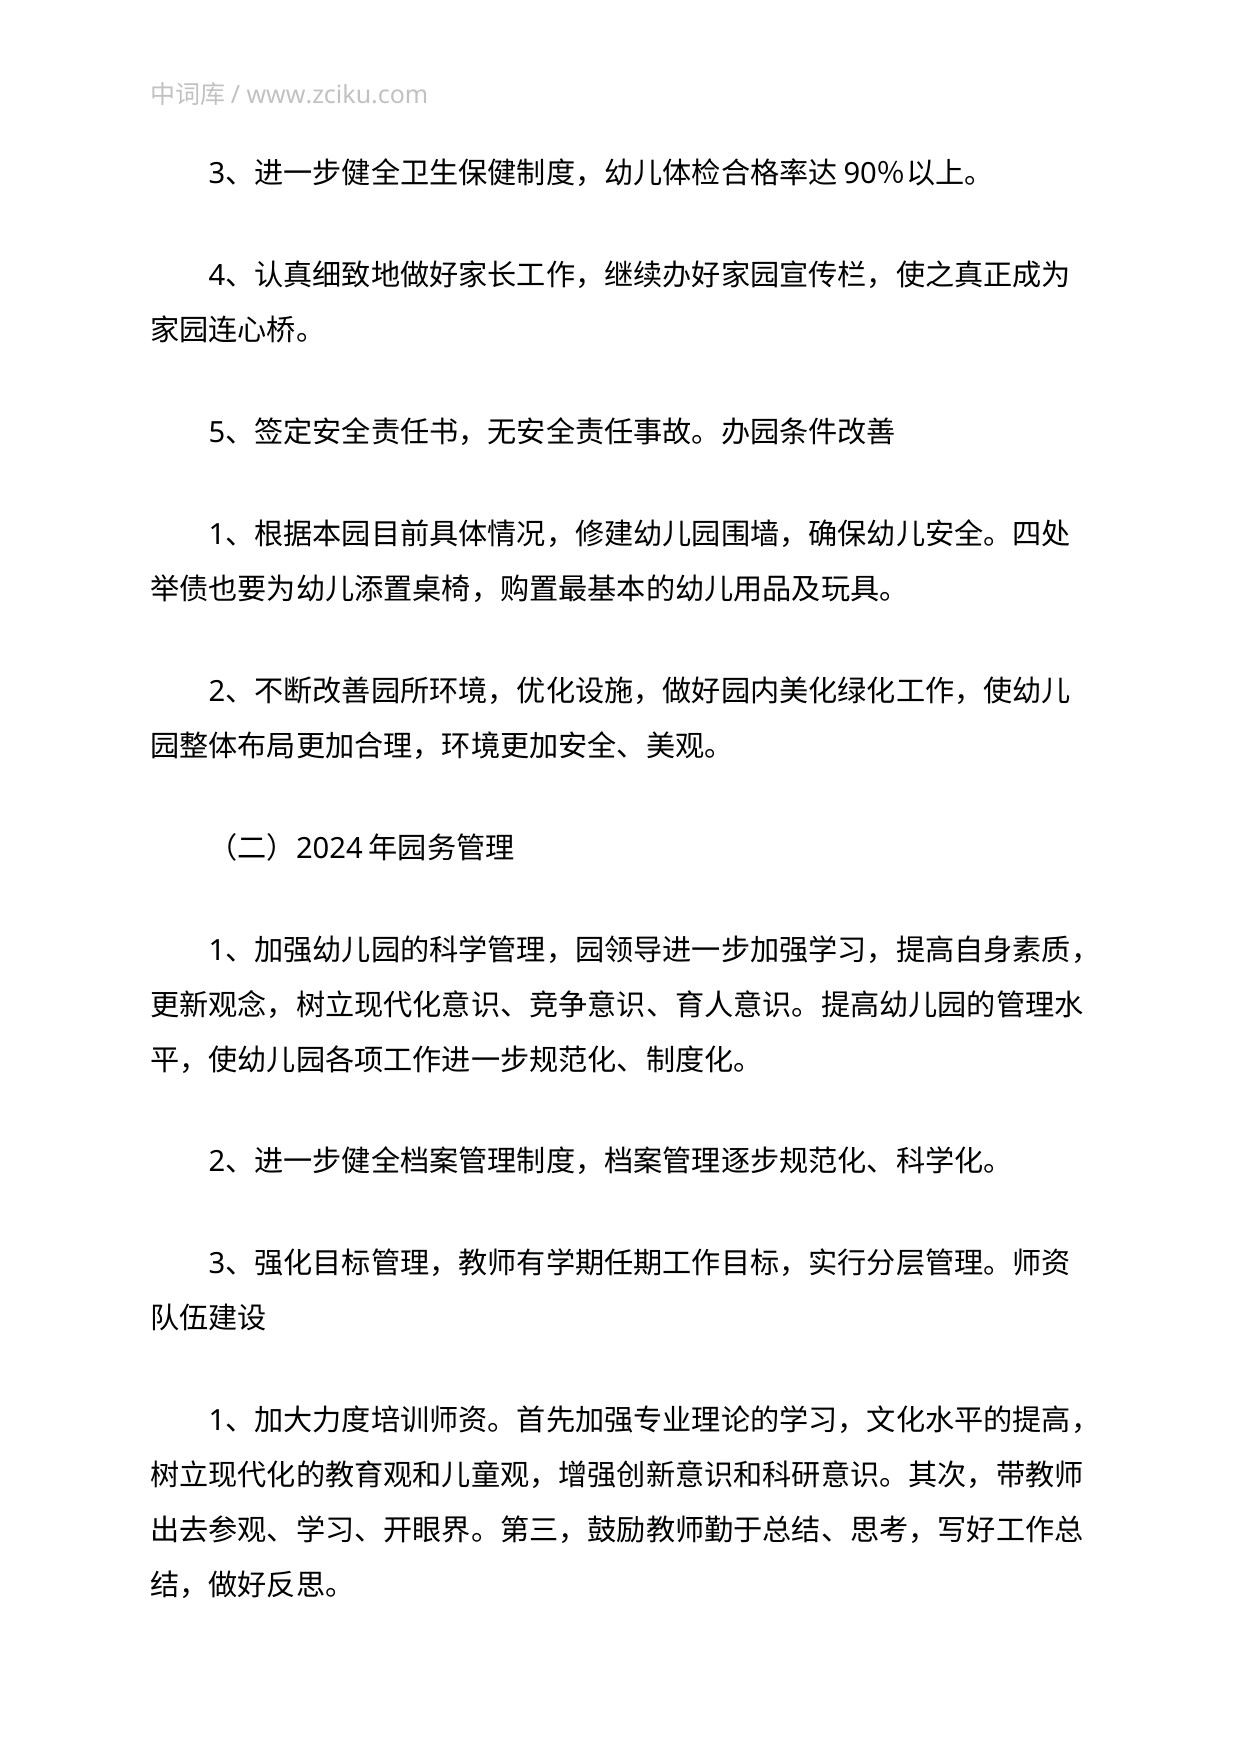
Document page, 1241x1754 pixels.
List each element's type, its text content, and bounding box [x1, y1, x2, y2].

text 1、加强幼儿园的科学管理，园领导进一步加强学习，提高自身素质，更新观念，树立现代化意识、竞争意识、育人意识。提高幼儿园的管理水平，使幼儿园各项工作进一步规范化、制度化。 [150, 926, 1090, 1078]
text 3、进一步健全卫生保健制度，幼儿体检合格率达90％以上。 [150, 150, 1090, 192]
text 5、签定安全责任书，无安全责任事故。办园条件改善 [150, 409, 1090, 451]
text 1、加大力度培训师资。首先加强专业理论的学习，文化水平的提高，树立现代化的教育观和儿童观，增强创新意识和科研意识。其次，带教师出去参观、学习、开眼界。第三，鼓励教师勤于总结、思考，写好工作总结，做好反思。 [150, 1397, 1090, 1604]
text 4、认真细致地做好家长工作，继续办好家园宣传栏，使之真正成为家园连心桥。 [150, 252, 1090, 349]
text 1、根据本园目前具体情况，修建幼儿园围墙，确保幼儿安全。四处举债也要为幼儿添置桌椅，购置最基本的幼儿用品及玩具。 [150, 511, 1090, 608]
text （二）2024年园务管理 [150, 824, 1090, 867]
text 2、不断改善园所环境，优化设施，做好园内美化绿化工作，使幼儿园整体布局更加合理，环境更加安全、美观。 [150, 667, 1090, 765]
text 2、进一步健全档案管理制度，档案管理逐步规范化、科学化。 [150, 1138, 1090, 1180]
text 3、强化目标管理，教师有学期任期工作目标，实行分层管理。师资队伍建设 [150, 1240, 1090, 1337]
